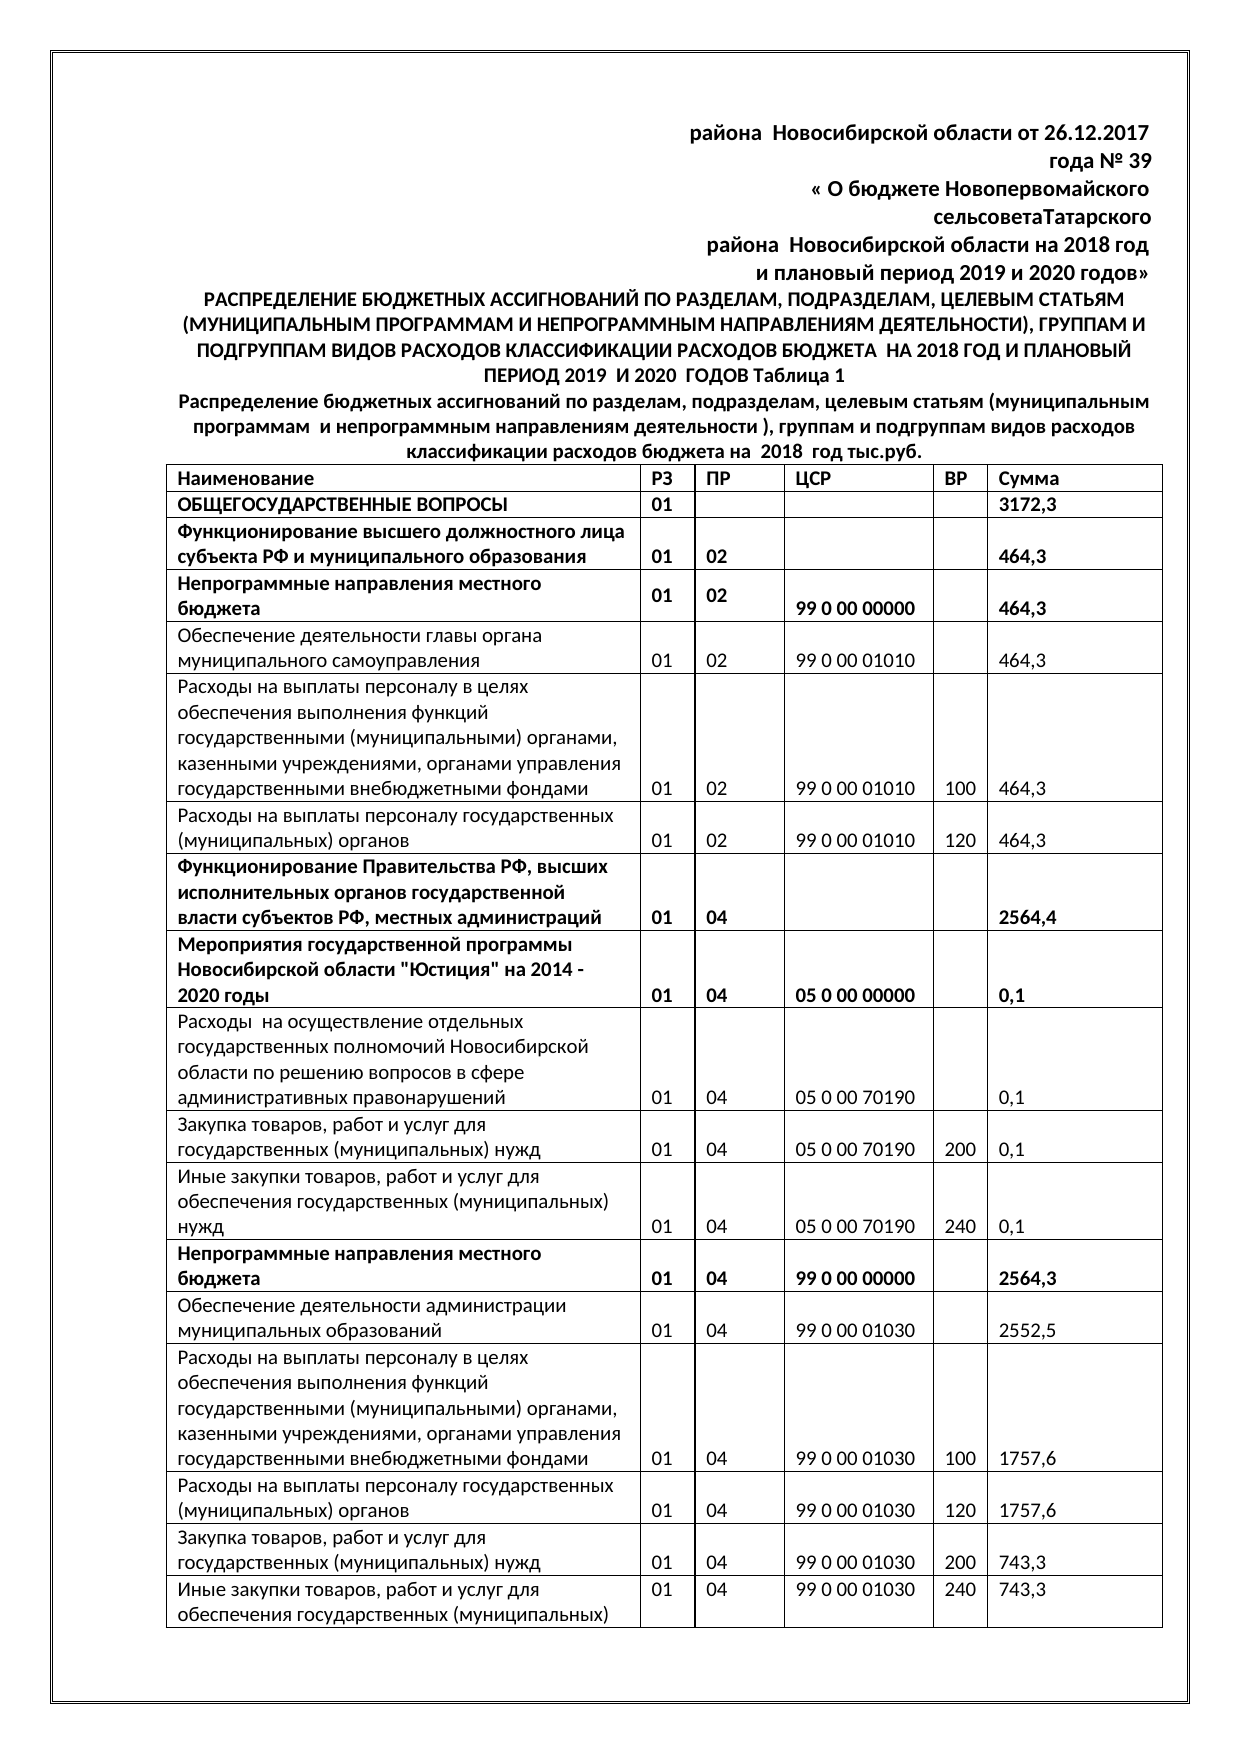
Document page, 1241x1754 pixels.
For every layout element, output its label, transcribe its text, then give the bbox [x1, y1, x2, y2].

table_cell 01 [641, 1472, 694, 1523]
table_cell Непрограммные направления местного бюджета [167, 1240, 640, 1291]
table_cell 04 [696, 1111, 784, 1162]
table_header Сумма [988, 465, 1162, 491]
table_cell 200 [934, 1524, 987, 1575]
table_cell 2564,3 [988, 1240, 1162, 1291]
table_cell 743,3 [988, 1524, 1162, 1575]
table_cell 99 0 00 00000 [785, 570, 933, 621]
table_cell 99 0 00 01030 [785, 1576, 933, 1627]
table_cell Расходы на осуществление отдельных государственных полномочий Новосибирской области по решению вопросов в сфере административных правонарушений [167, 1008, 640, 1110]
table_cell 743,3 [988, 1576, 1162, 1627]
table_cell 04 [696, 1292, 784, 1343]
table_cell 1757,6 [988, 1344, 1162, 1471]
table_cell 464,3 [988, 622, 1162, 673]
table_cell 04 [696, 1524, 784, 1575]
text РАСПРЕДЕЛЕНИЕ БЮДЖЕТНЫХ АССИГНОВАНИЙ ПО РАЗДЕЛАМ, ПОДРАЗДЕЛАМ, ЦЕЛЕВЫМ СТАТЬЯМ (МУНИЦИПАЛЬНЫМ ПРОГРАММАМ И НЕПРОГРАММНЫМ НАПРАВЛЕНИЯМ ДЕЯТЕЛЬНОСТИ), ГРУППАМ И ПОДГРУППАМ ВИДОВ РАСХОДОВ КЛАССИФИКАЦИИ РАСХОДОВ БЮДЖЕТА НА 2018 ГОД И ПЛАНОВЫЙ ПЕРИОД 2019 И 2020 ГОДОВ Таблица 1 [177, 286, 1152, 388]
table_cell 3172,3 [988, 492, 1162, 517]
table_cell [934, 492, 987, 517]
table_header Наименование [167, 465, 640, 491]
table_header ВР [934, 465, 987, 491]
table_header ПР [696, 465, 784, 491]
table_cell 02 [696, 570, 784, 621]
table_cell 99 0 00 01010 [785, 802, 933, 853]
table_cell [696, 492, 784, 517]
table_cell 01 [641, 1240, 694, 1291]
table_cell 01 [641, 1292, 694, 1343]
table_cell 0,1 [988, 1111, 1162, 1162]
table_cell 2552,5 [988, 1292, 1162, 1343]
table_cell 02 [696, 518, 784, 569]
table_cell 05 0 00 70190 [785, 1008, 933, 1110]
table_cell 01 [641, 1524, 694, 1575]
table_cell 04 [696, 1163, 784, 1239]
table_cell [934, 931, 987, 1007]
table_cell Расходы на выплаты персоналу в целях обеспечения выполнения функций государственными (муниципальными) органами, казенными учреждениями, органами управления государственными внебюджетными фондами [167, 674, 640, 801]
table_cell 01 [641, 570, 694, 621]
table_cell 04 [696, 854, 784, 930]
table_cell 02 [696, 674, 784, 801]
table_cell 464,3 [988, 518, 1162, 569]
table_cell 99 0 00 01010 [785, 622, 933, 673]
table_cell 99 0 00 01030 [785, 1344, 933, 1471]
table_cell [934, 622, 987, 673]
table_cell Расходы на выплаты персоналу в целях обеспечения выполнения функций государственными (муниципальными) органами, казенными учреждениями, органами управления государственными внебюджетными фондами [167, 1344, 640, 1471]
table_cell Расходы на выплаты персоналу государственных (муниципальных) органов [167, 1472, 640, 1523]
table_cell 02 [696, 802, 784, 853]
table_cell 05 0 00 70190 [785, 1111, 933, 1162]
table_cell [934, 1240, 987, 1291]
table_cell 99 0 00 00000 [785, 1240, 933, 1291]
table_cell 464,3 [988, 570, 1162, 621]
table_cell 04 [696, 1344, 784, 1471]
table_cell Функционирование Правительства РФ, высших исполнительных органов государственной власти субъектов РФ, местных администраций [167, 854, 640, 930]
table_cell 99 0 00 01030 [785, 1292, 933, 1343]
table_cell 05 0 00 00000 [785, 931, 933, 1007]
table_cell [785, 518, 933, 569]
table_cell 1757,6 [988, 1472, 1162, 1523]
table_cell 01 [641, 622, 694, 673]
table_cell Обеспечение деятельности главы органа муниципального самоуправления [167, 622, 640, 673]
table_header РЗ [641, 465, 694, 491]
table_cell 04 [696, 1576, 784, 1627]
table_cell Закупка товаров, работ и услуг для государственных (муниципальных) нужд [167, 1111, 640, 1162]
table_cell Расходы на выплаты персоналу государственных (муниципальных) органов [167, 802, 640, 853]
table_cell 99 0 00 01030 [785, 1524, 933, 1575]
table_cell 240 [934, 1163, 987, 1239]
text района Новосибирской области от 26.12.2017 года № 39 [177, 118, 1152, 174]
text Распределение бюджетных ассигнований по разделам, подразделам, целевым статьям (муниципальным программам и непрограммным направлениям деятельности ), группам и подгруппам видов расходов классификации расходов бюджета на 2018 год тыс.руб. [177, 388, 1152, 464]
table_cell [934, 570, 987, 621]
table_cell [934, 854, 987, 930]
table_cell Обеспечение деятельности администрации муниципальных образований [167, 1292, 640, 1343]
table_cell 04 [696, 1008, 784, 1110]
table_cell 0,1 [988, 1008, 1162, 1110]
table_cell 99 0 00 01010 [785, 674, 933, 801]
table_cell Функционирование высшего должностного лица субъекта РФ и муниципального образования [167, 518, 640, 569]
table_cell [167, 1576, 640, 1627]
table_cell 04 [696, 1472, 784, 1523]
table_cell 01 [641, 931, 694, 1007]
table_cell 02 [696, 622, 784, 673]
table_cell 01 [641, 802, 694, 853]
table_cell 04 [696, 1240, 784, 1291]
table_cell 04 [696, 931, 784, 1007]
table_cell 120 [934, 802, 987, 853]
table_header ЦСР [785, 465, 933, 491]
table_cell [934, 1292, 987, 1343]
table_cell [785, 854, 933, 930]
table_cell 464,3 [988, 674, 1162, 801]
table_cell Закупка товаров, работ и услуг для государственных (муниципальных) нужд [167, 1524, 640, 1575]
table_cell [934, 518, 987, 569]
table_cell 100 [934, 674, 987, 801]
table_cell 01 [641, 1008, 694, 1110]
table_cell 240 [934, 1576, 987, 1627]
table_cell 2564,4 [988, 854, 1162, 930]
table_cell Иные закупки товаров, работ и услуг для обеспечения государственных (муниципальных) нужд [167, 1163, 640, 1239]
table_cell 100 [934, 1344, 987, 1471]
table_cell 0,1 [988, 1163, 1162, 1239]
table_cell 0,1 [988, 931, 1162, 1007]
table_cell 464,3 [988, 802, 1162, 853]
table_cell [785, 492, 933, 517]
table_cell 01 [641, 1344, 694, 1471]
table_cell 01 [641, 1576, 694, 1627]
table_cell [934, 1008, 987, 1110]
table_cell 01 [641, 518, 694, 569]
table_cell 05 0 00 70190 [785, 1163, 933, 1239]
table_cell 01 [641, 1111, 694, 1162]
table_cell 01 [641, 1163, 694, 1239]
table_cell 200 [934, 1111, 987, 1162]
table_cell 99 0 00 01030 [785, 1472, 933, 1523]
table_cell Мероприятия государственной программы Новосибирской области "Юстиция" на 2014 - 2020 годы [167, 931, 640, 1007]
table_cell 01 [641, 854, 694, 930]
text района Новосибирской области на 2018 год [177, 230, 1152, 258]
table_cell ОБЩЕГОСУДАРСТВЕННЫЕ ВОПРОСЫ [167, 492, 640, 517]
table_cell 01 [641, 674, 694, 801]
table_cell 120 [934, 1472, 987, 1523]
text и плановый период 2019 и 2020 годов» [177, 258, 1152, 286]
table_cell Непрограммные направления местного бюджета [167, 570, 640, 621]
table_cell 01 [641, 492, 694, 517]
text « О бюджете Новопервомайского сельсоветаТатарского [177, 174, 1152, 230]
